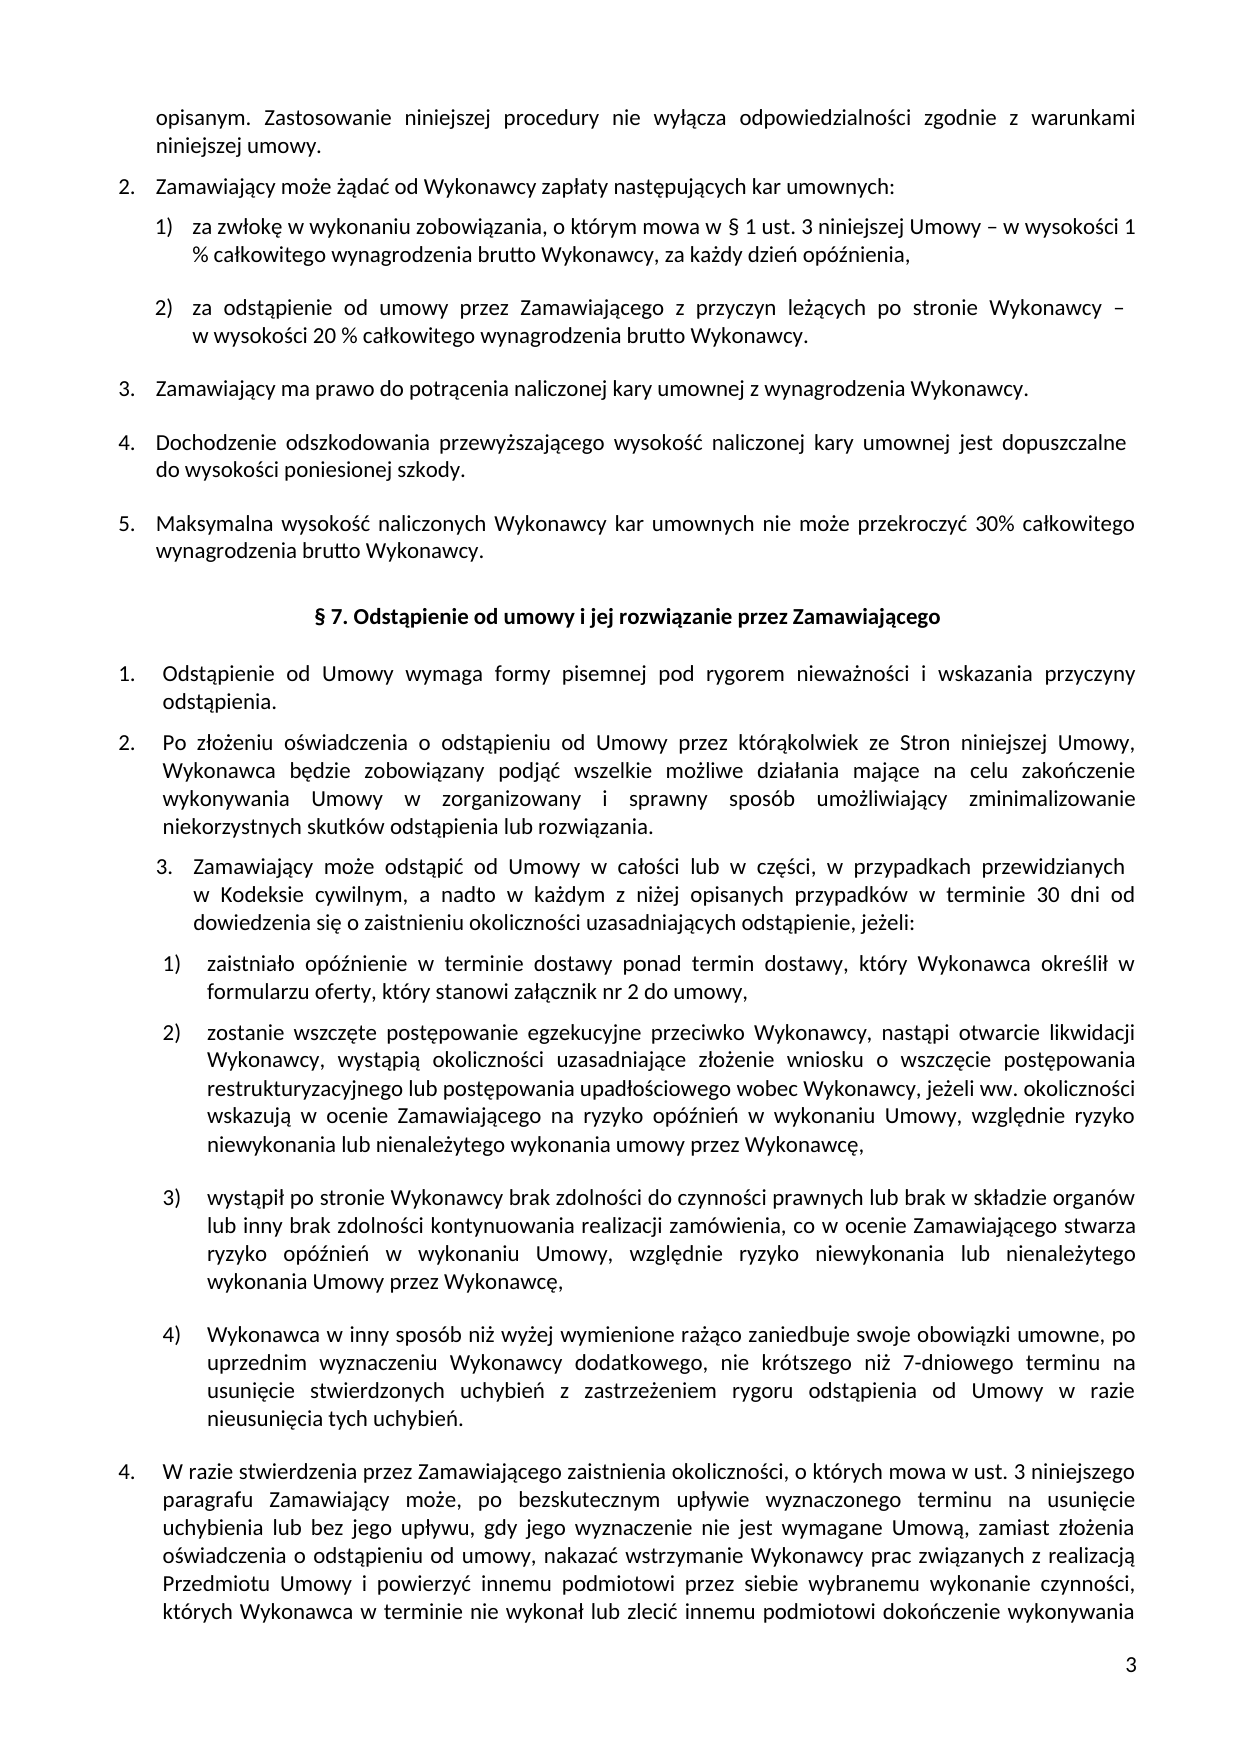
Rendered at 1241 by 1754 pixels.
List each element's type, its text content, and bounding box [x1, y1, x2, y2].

list Zamawiający może żądać od Wykonawcy zapłaty następujących kar umownych: [118, 172, 1137, 200]
list za odstąpienie od umowy przez Zamawiającego z przyczyn leżących po stronie Wykonawcy – w wysokości 20 % całkowitego wynagrodzenia brutto Wykonawcy. [154, 293, 1137, 349]
list Po złożeniu oświadczenia o odstąpieniu od Umowy przez którąkolwiek ze Stron niniejszej Umowy, Wykonawca będzie zobowiązany podjąć wszelkie możliwe działania mające na celu zakończenie wykonywania Umowy w zorganizowany i sprawny sposób umożliwiający zminimalizowanie niekorzystnych skutków odstąpienia lub rozwiązania. [118, 728, 1137, 840]
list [118, 1457, 1137, 1625]
list zostanie wszczęte postępowanie egzekucyjne przeciwko Wykonawcy, nastąpi otwarcie likwidacji Wykonawcy, wystąpią okoliczności uzasadniające złożenie wniosku o wszczęcie postępowania restrukturyzacyjnego lub postępowania upadłościowego wobec Wykonawcy, jeżeli ww. okoliczności wskazują w ocenie Zamawiającego na ryzyko opóźnień w wykonaniu Umowy, względnie ryzyko niewykonania lub nienależytego wykonania umowy przez Wykonawcę, [162, 1018, 1137, 1158]
list wystąpił po stronie Wykonawcy brak zdolności do czynności prawnych lub brak w składzie organów lub inny brak zdolności kontynuowania realizacji zamówienia, co w ocenie Zamawiającego stwarza ryzyko opóźnień w wykonaniu Umowy, względnie ryzyko niewykonania lub nienależytego wykonania Umowy przez Wykonawcę, [162, 1183, 1137, 1295]
subtitle § 7. Odstąpienie od umowy i jej rozwiązanie przez Zamawiającego [118, 602, 1137, 630]
list Wykonawca w inny sposób niż wyżej wymienione rażąco zaniedbuje swoje obowiązki umowne, po uprzednim wyznaczeniu Wykonawcy dodatkowego, nie krótszego niż 7-dniowego terminu na usunięcie stwierdzonych uchybień z zastrzeżeniem rygoru odstąpienia od Umowy w razie nieusunięcia tych uchybień. [162, 1320, 1137, 1432]
list Maksymalna wysokość naliczonych Wykonawcy kar umownych nie może przekroczyć 30% całkowitego wynagrodzenia brutto Wykonawcy. [118, 509, 1137, 565]
list Zamawiający może odstąpić od Umowy w całości lub w części, w przypadkach przewidzianych w Kodeksie cywilnym, a nadto w każdym z niżej opisanych przypadków w terminie 30 dni od dowiedzenia się o zaistnieniu okoliczności uzasadniających odstąpienie, jeżeli: [156, 852, 1137, 937]
list Odstąpienie od Umowy wymaga formy pisemnej pod rygorem nieważności i wskazania przyczyny odstąpienia. [118, 659, 1137, 715]
list Zamawiający ma prawo do potrącenia naliczonej kary umownej z wynagrodzenia Wykonawcy. [118, 374, 1137, 403]
list Dochodzenie odszkodowania przewyższającego wysokość naliczonej kary umownej jest dopuszczalne do wysokości poniesionej szkody. [118, 428, 1137, 484]
list za zwłokę w wykonaniu zobowiązania, o którym mowa w § 1 ust. 3 niniejszej Umowy – w wysokości 1 % całkowitego wynagrodzenia brutto Wykonawcy, za każdy dzień opóźnienia, [154, 212, 1137, 268]
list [118, 103, 1137, 159]
list zaistniało opóźnienie w terminie dostawy ponad termin dostawy, który Wykonawca określił w formularzu oferty, który stanowi załącznik nr 2 do umowy, [162, 949, 1137, 1005]
